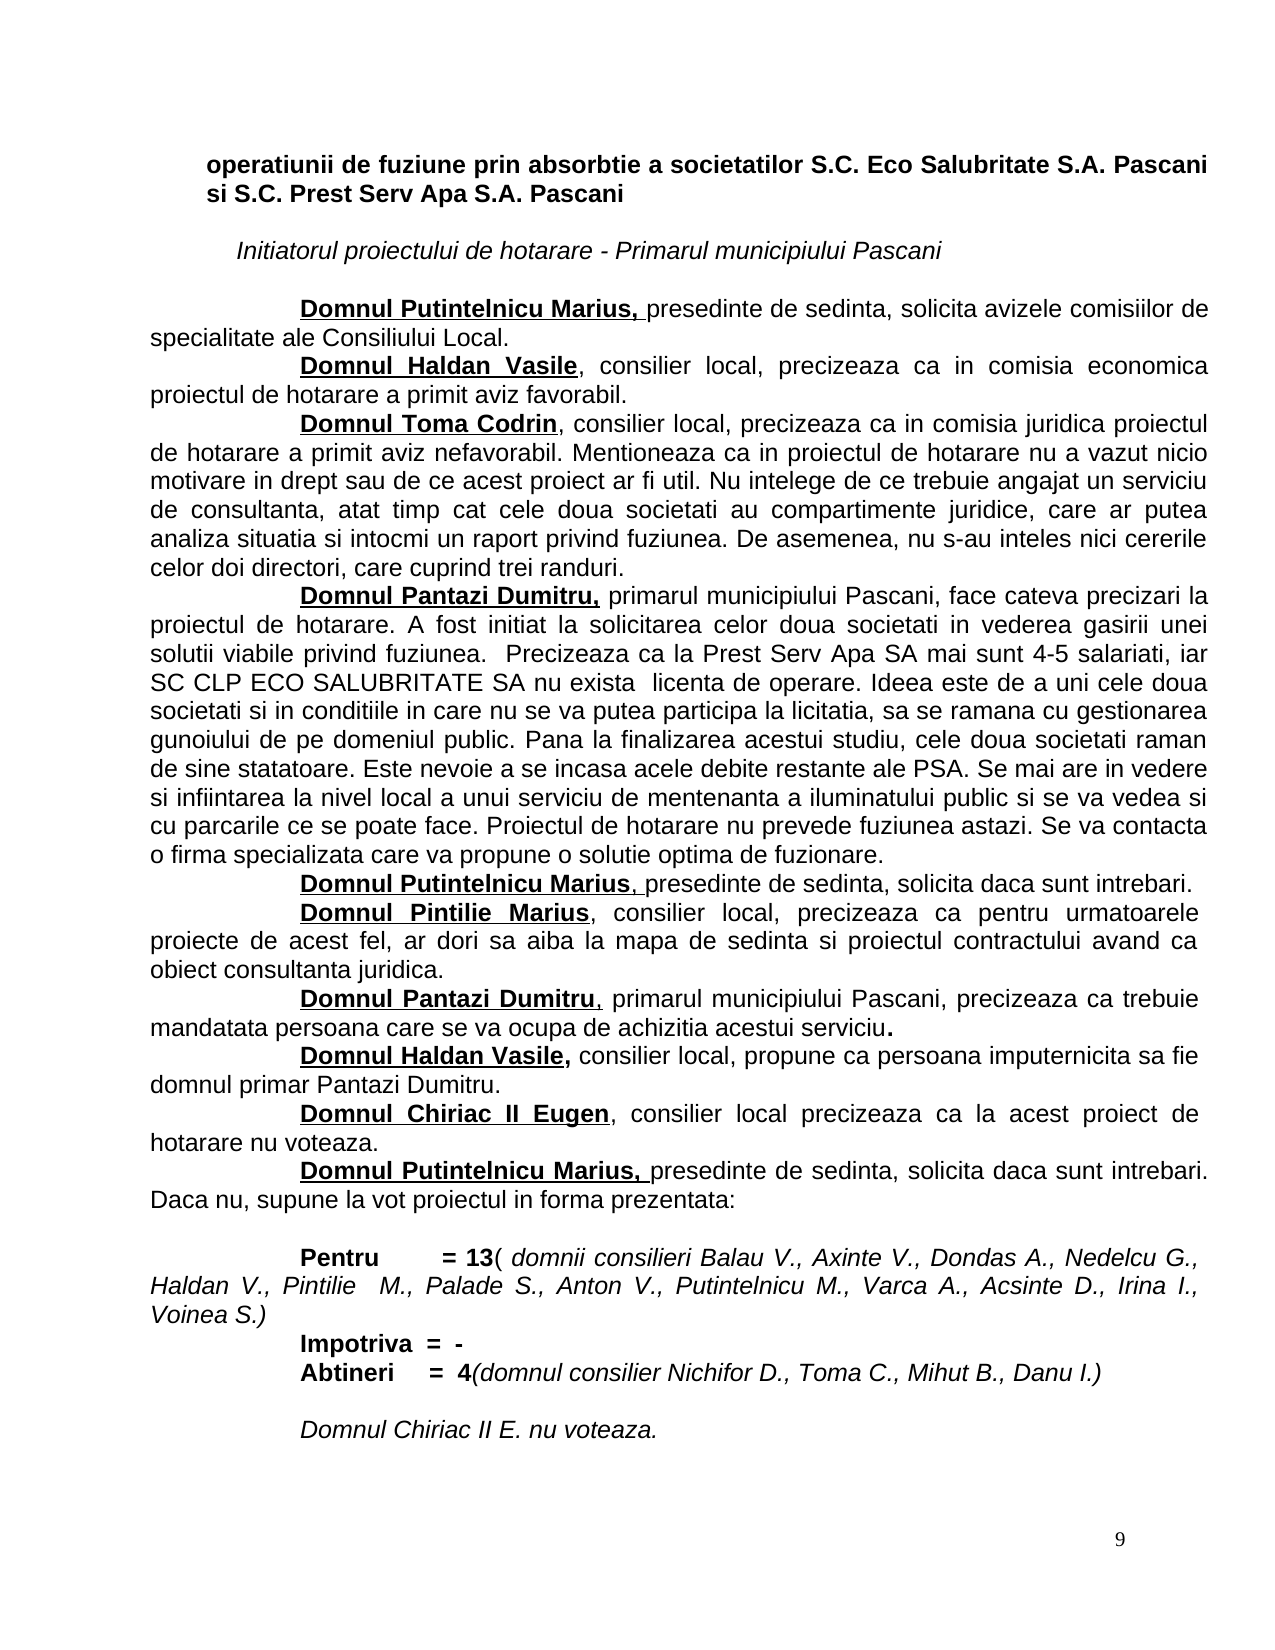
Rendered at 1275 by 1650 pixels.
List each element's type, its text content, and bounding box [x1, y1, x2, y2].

text Domnul Chiriac II Eugen, consilier local precizeaza ca la acest proiect de hotarare nu voteaza. [150, 1099, 1200, 1156]
text Domnul Haldan Vasile, consilier local, precizeaza ca in comisia economica proiectul de hotarare a primit aviz favorabil. [150, 351, 1209, 409]
text Domnul Putintelnicu Marius, presedinte de sedinta, solicita daca sunt intrebari. [150, 869, 1200, 897]
text Domnul Putintelnicu Marius, presedinte de sedinta, solicita avizele comisiilor de specialitate ale Consiliului Local. [150, 294, 1209, 351]
text Domnul Pantazi Dumitru, primarul municipiului Pascani, precizeaza ca trebuie mandatata persoana care se va ocupa de achizitia acestui serviciu. [150, 984, 1200, 1041]
text Domnul Toma Codrin, consilier local, precizeaza ca in comisia juridica proiectul de hotarare a primit aviz nefavorabil. Mentioneaza ca in proiectul de hotarare nu a vazut nicio motivare in drept sau de ce acest proiect ar fi util. Nu intelege de ce trebuie angajat un serviciu de consultanta, atat timp cat cele doua societati au compartimente juridice, care ar putea analiza situatia si intocmi un raport privind fuziunea. De asemenea, nu s-au inteles nici cererile celor doi directori, care cuprind trei randuri. [150, 409, 1209, 581]
text Pentru = 13( domnii consilieri Balau V., Axinte V., Dondas A., Nedelcu G., Haldan V., Pintilie M., Palade S., Anton V., Putintelnicu M., Varca A., Acsinte D., Irina I., Voinea S.) [150, 1242, 1200, 1329]
text Domnul Pintilie Marius, consilier local, precizeaza ca pentru urmatoarele proiecte de acest fel, ar dori sa aiba la mapa de sedinta si proiectul contractului avand ca obiect consultanta juridica. [150, 897, 1200, 984]
text Abtineri = 4(domnul consilier Nichifor D., Toma C., Mihut B., Danu I.) [300, 1357, 1200, 1386]
text Domnul Chiriac II E. nu voteaza. [300, 1415, 1200, 1444]
text Initiatorul proiectului de hotarare - Primarul municipiului Pascani [187, 236, 1209, 265]
text Domnul Haldan Vasile, consilier local, propune ca persoana imputernicita sa fie domnul primar Pantazi Dumitru. [150, 1041, 1200, 1099]
text Impotriva = - [300, 1329, 1200, 1357]
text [206, 150, 1209, 207]
text Domnul Pantazi Dumitru, primarul municipiului Pascani, face cateva precizari la proiectul de hotarare. A fost initiat la solicitarea celor doua societati in vederea gasirii unei solutii viabile privind fuziunea. Precizeaza ca la Prest Serv Apa SA mai sunt 4-5 salariati, iar SC CLP ECO SALUBRITATE SA nu exista licenta de operare. Ideea este de a uni cele doua societati si in conditiile in care nu se va putea participa la licitatia, sa se ramana cu gestionarea gunoiului de pe domeniul public. Pana la finalizarea acestui studiu, cele doua societati raman de sine statatoare. Este nevoie a se incasa acele debite restante ale PSA. Se mai are in vedere si infiintarea la nivel local a unui serviciu de mentenanta a iluminatului public si se va vedea si cu parcarile ce se poate face. Proiectul de hotarare nu prevede fuziunea astazi. Se va contacta o firma specializata care va propune o solutie optima de fuzionare. [150, 581, 1209, 869]
text Domnul Putintelnicu Marius, presedinte de sedinta, solicita daca sunt intrebari. Daca nu, supune la vot proiectul in forma prezentata: [150, 1156, 1209, 1214]
